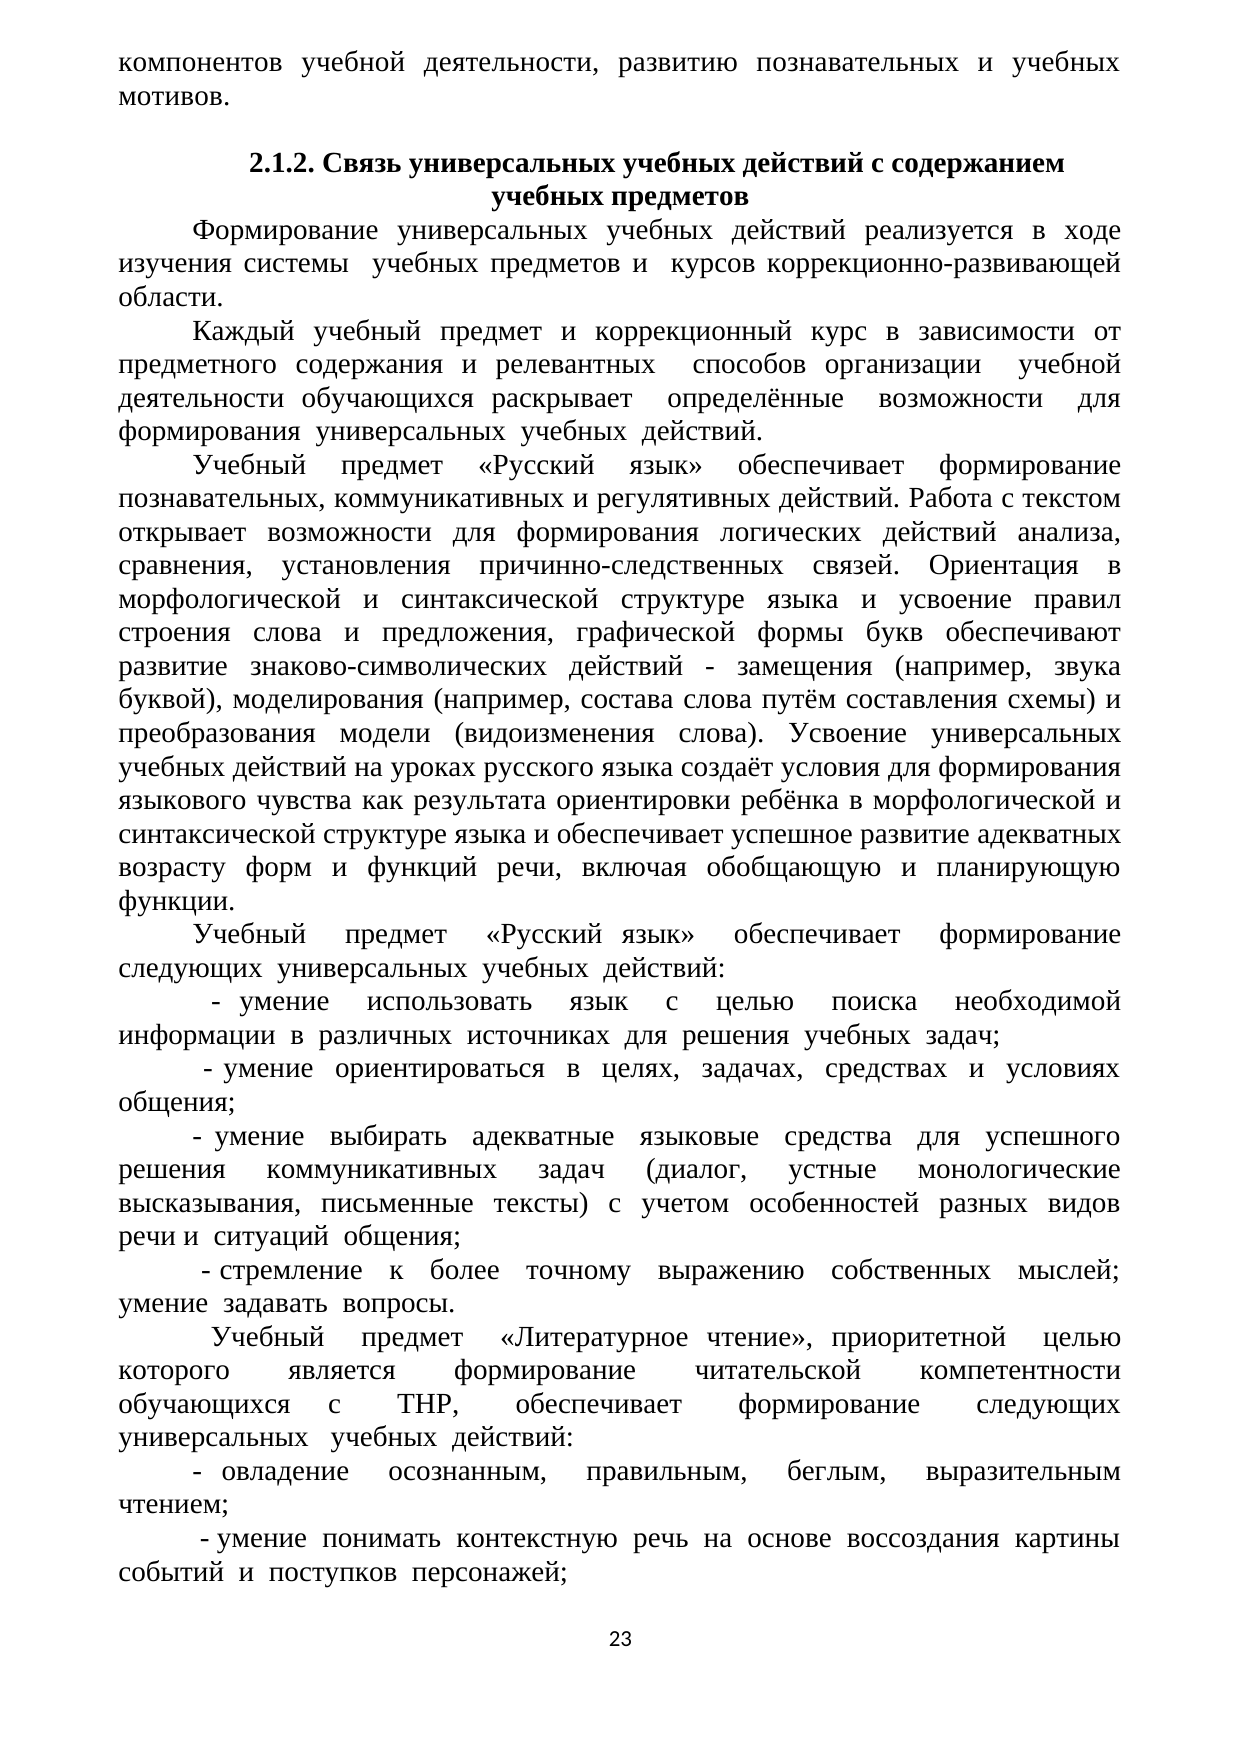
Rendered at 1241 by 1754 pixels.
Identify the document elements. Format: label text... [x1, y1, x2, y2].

list Каждый учебный предмет и коррекционный курс в зависимости от предметного содержания и релевантных способов организации учебной деятельности обучающихся раскрывает определённые возможности для формирования универсальных учебных действий. [118, 313, 1122, 447]
list - умение ориентироваться в целях, задачах, средствах и условиях общения; [118, 1051, 1122, 1118]
list Формирование универсальных учебных действий реализуется в ходе изучения системы учебных предметов и курсов коррекционно-развивающей области. [118, 212, 1122, 313]
list - овладение осознанным, правильным, беглым, выразительным чтением; [118, 1453, 1122, 1520]
list Учебный предмет «Русский язык» обеспечивает формирование следующих универсальных учебных действий: [118, 916, 1122, 983]
list - умение выбирать адекватные языковые средства для успешного решения коммуникативных задач (диалог, устные монологические высказывания, письменные тексты) с учетом особенностей разных видов речи и ситуаций общения; [118, 1118, 1122, 1252]
list 2.1.2. Связь универсальных учебных действий с содержанием учебных предметов [118, 145, 1122, 212]
list Учебный предмет «Литературное чтение», приоритетной целью которого является формирование читательской компетентности обучающихся с ТНР, обеспечивает формирование следующих универсальных учебных действий: [118, 1319, 1122, 1453]
list - умение использовать язык с целью поиска необходимой информации в различных источниках для решения учебных задач; [118, 983, 1122, 1051]
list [118, 44, 1122, 111]
list - умение понимать контекстную речь на основе воссоздания картины событий и поступков персонажей; [118, 1520, 1122, 1587]
list - стремление к более точному выражению собственных мыслей; умение задавать вопросы. [118, 1252, 1122, 1319]
list Учебный предмет «Русский язык» обеспечивает формирование познавательных, коммуникативных и регулятивных действий. Работа с текстом открывает возможности для формирования логических действий анализа, сравнения, установления причинно-следственных связей. Ориентация в морфологической и синтаксической структуре языка и усвоение правил строения слова и предложения, графической формы букв обеспечивают развитие знаково-символических действий - замещения (например, звука буквой), моделирования (например, состава слова путём составления схемы) и преобразования модели (видоизменения слова). Усвоение универсальных учебных действий на уроках русского языка создаёт условия для формирования языкового чувства как результата ориентировки ребёнка в морфологической и синтаксической структуре языка и обеспечивает успешное развитие адекватных возрасту форм и функций речи, включая обобщающую и планирующую функции. [118, 447, 1122, 916]
